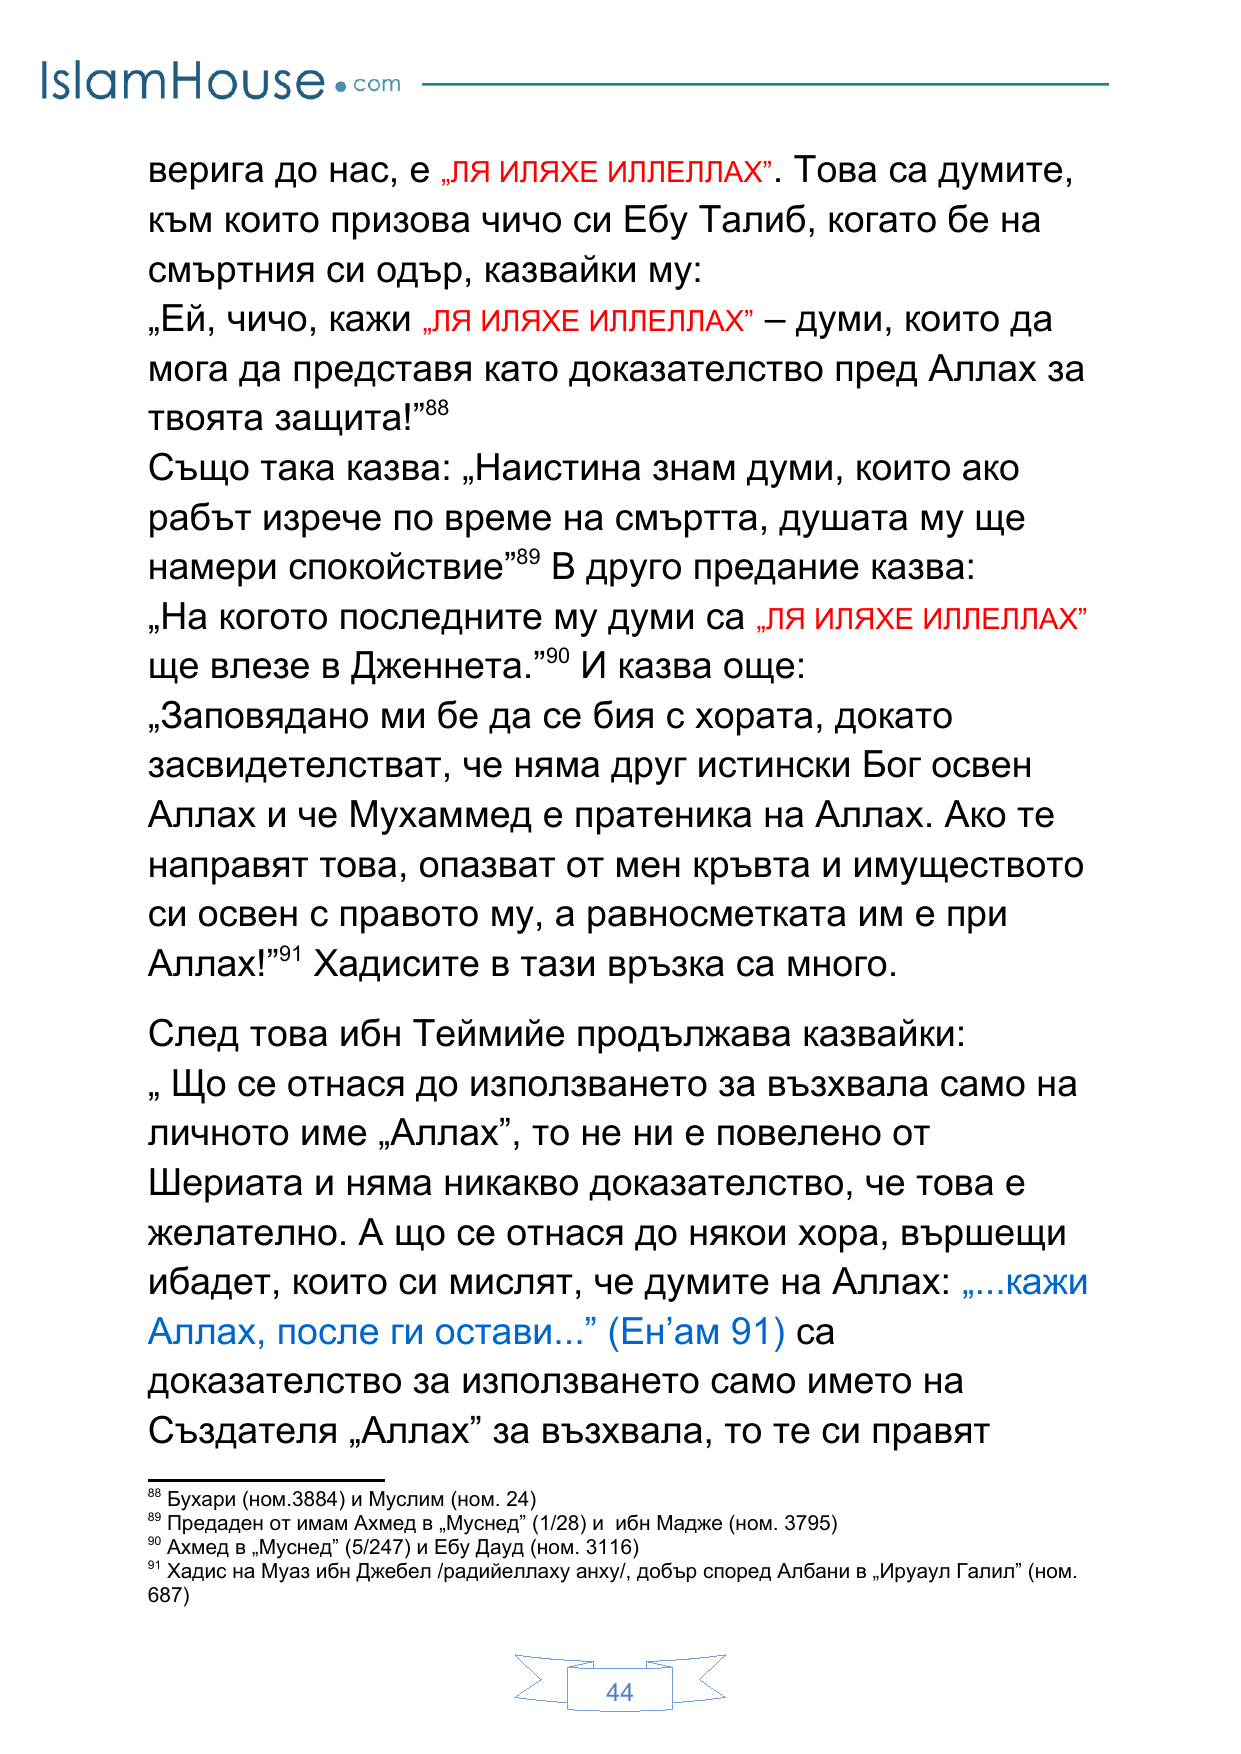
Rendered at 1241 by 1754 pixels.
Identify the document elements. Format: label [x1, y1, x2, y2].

text [148, 1011, 1093, 1451]
picture [29, 53, 1122, 109]
text [148, 148, 1093, 984]
